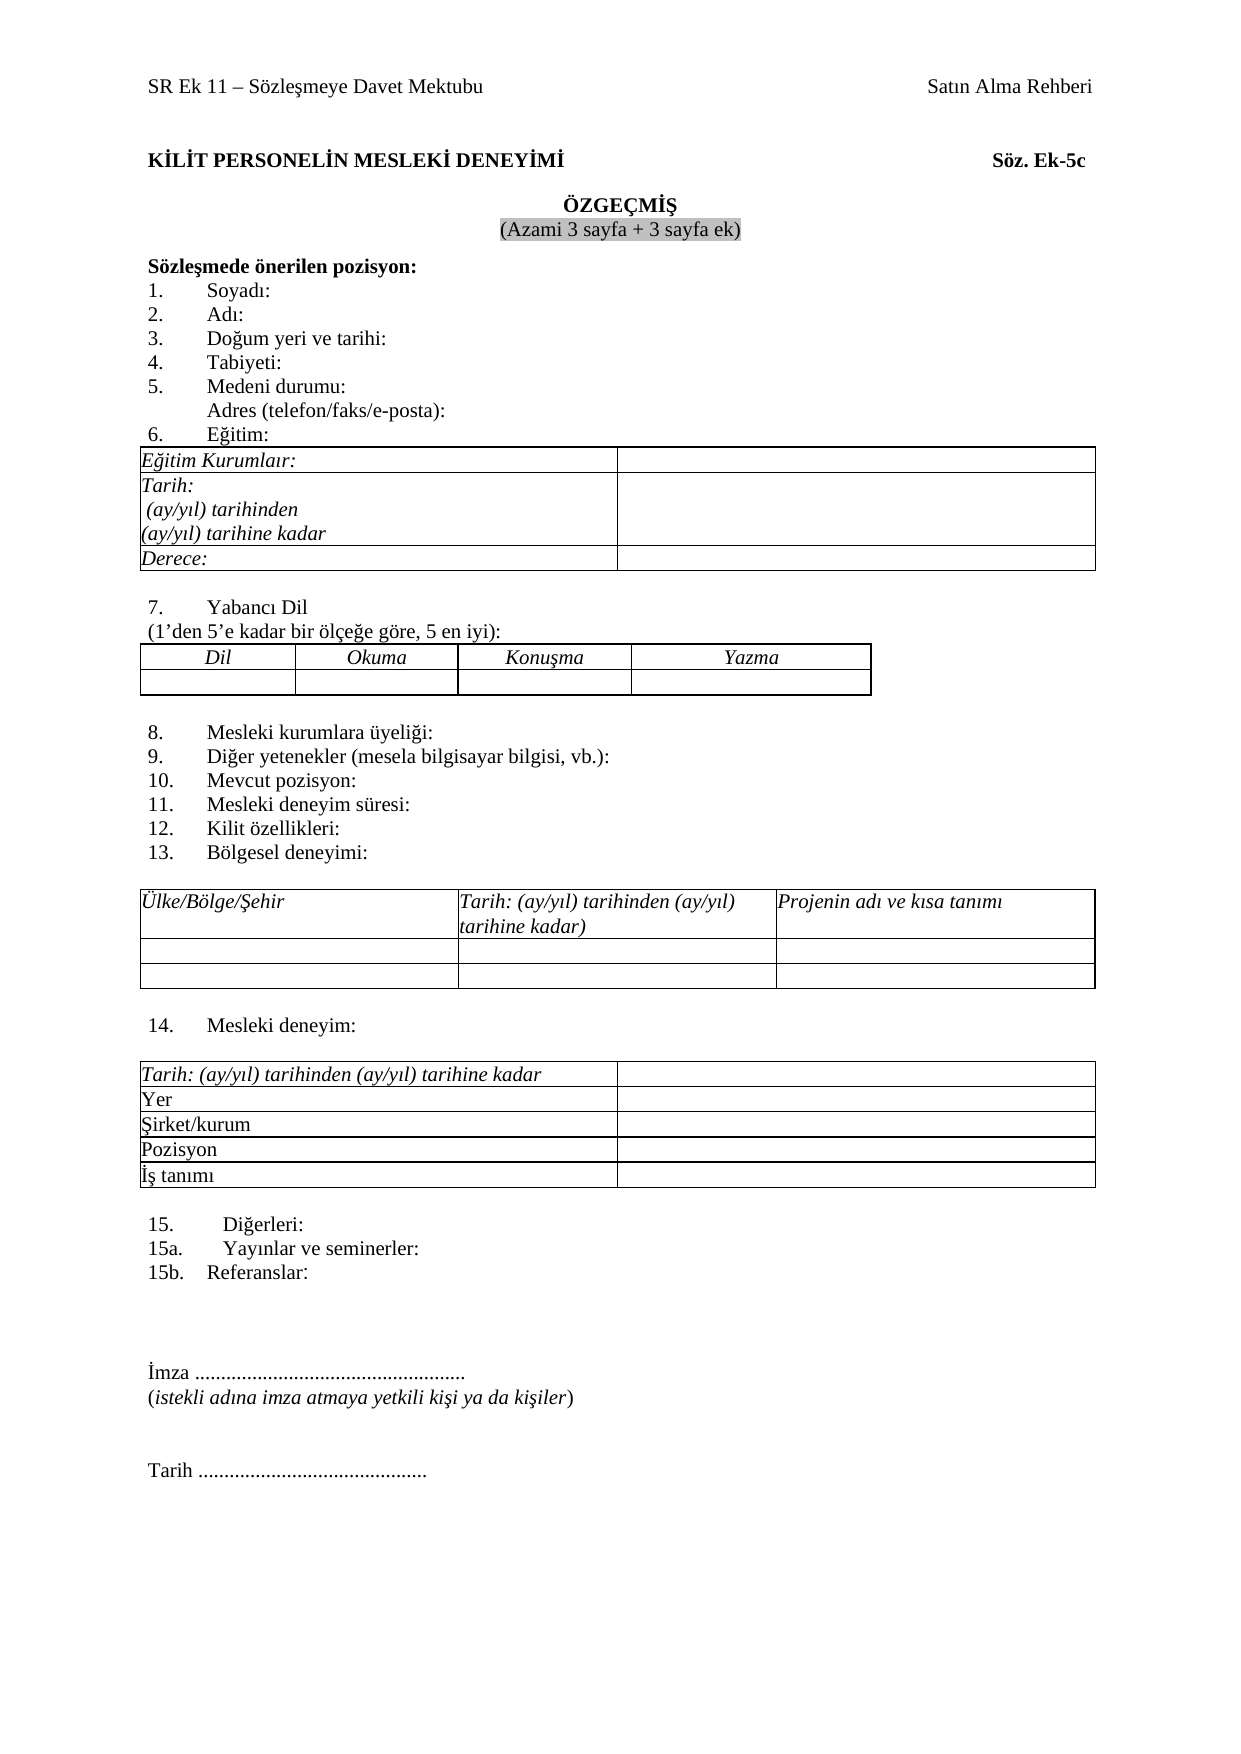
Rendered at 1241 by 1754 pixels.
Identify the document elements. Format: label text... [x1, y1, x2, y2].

text İmza .................................................... [148, 1360, 1093, 1385]
table_cell [459, 964, 776, 988]
text 12. Kilit özellikleri: [148, 816, 1093, 840]
table_header Eğitim Kurumlaır: [141, 448, 617, 472]
table_header Projenin adı ve kısa tanımı [777, 890, 1094, 938]
text Sözleşmede önerilen pozisyon: [148, 254, 1093, 278]
text 5. Medeni durumu: [148, 374, 1093, 398]
table_cell [618, 1138, 1095, 1161]
text (Azami 3 sayfa + 3 sayfa ek) [148, 217, 1093, 241]
text KİLİT PERSONELİN MESLEKİ DENEYİMİ Söz. Ek-5c [148, 148, 1093, 172]
table_cell [632, 670, 870, 694]
table_cell [459, 939, 776, 963]
table_cell [141, 670, 295, 694]
text ÖZGEÇMİŞ [148, 193, 1093, 217]
table_header Okuma [296, 645, 457, 669]
text 4. Tabiyeti: [148, 350, 1093, 374]
table_header Dil [141, 645, 295, 669]
text 6. Eğitim: [148, 422, 1093, 446]
text 10. Mevcut pozisyon: [148, 768, 1093, 792]
table_header [618, 1062, 1095, 1086]
text (istekli adına imza atmaya yetkili kişi ya da kişiler) [148, 1385, 1093, 1409]
text 15a. Yayınlar ve seminerler: [148, 1236, 1093, 1260]
table_cell [141, 964, 458, 988]
table_header Ülke/Bölge/Şehir [141, 890, 458, 938]
text 15b. Referanslar: [148, 1260, 1093, 1285]
table_cell [618, 473, 1095, 545]
text 3. Doğum yeri ve tarihi: [148, 326, 1093, 350]
table_header [618, 448, 1095, 472]
text 2. Adı: [148, 302, 1093, 326]
text 15. Diğerleri: [148, 1212, 1093, 1236]
text Tarih ............................................ [148, 1458, 1093, 1483]
text 8. Mesleki kurumlara üyeliği: [148, 720, 1093, 744]
table_cell [459, 670, 631, 694]
table_cell Derece: [141, 546, 617, 570]
table_cell [618, 1163, 1095, 1187]
text 7. Yabancı Dil [148, 595, 1093, 619]
table_header Konuşma [459, 645, 631, 669]
table_cell Yer [141, 1087, 617, 1111]
table_header Yazma [632, 645, 870, 669]
table_cell İş tanımı [141, 1163, 617, 1187]
text (1’den 5’e kadar bir ölçeğe göre, 5 en iyi): [148, 619, 1093, 643]
text 14. Mesleki deneyim: [148, 1013, 1093, 1037]
table_cell [296, 670, 457, 694]
table_cell [618, 546, 1095, 570]
table_header Tarih: (ay/yıl) tarihinden (ay/yıl) tarihine kadar) [459, 890, 776, 938]
text 9. Diğer yetenekler (mesela bilgisayar bilgisi, vb.): [148, 744, 1093, 768]
table_cell Pozisyon [141, 1138, 617, 1161]
table_cell [141, 939, 458, 963]
table_cell [618, 1087, 1095, 1111]
table_cell [618, 1112, 1095, 1136]
text 1. Soyadı: [148, 278, 1093, 302]
table_cell Şirket/kurum [141, 1112, 617, 1136]
table_cell [777, 939, 1094, 963]
table_cell Tarih: (ay/yıl) tarihinden (ay/yıl) tarihine kadar [141, 473, 617, 545]
text 11. Mesleki deneyim süresi: [148, 792, 1093, 816]
table_header Tarih: (ay/yıl) tarihinden (ay/yıl) tarihine kadar [141, 1062, 617, 1086]
text Adres (telefon/faks/e-posta): [148, 398, 1093, 422]
text 13. Bölgesel deneyimi: [148, 840, 1093, 864]
table_cell [777, 964, 1094, 988]
